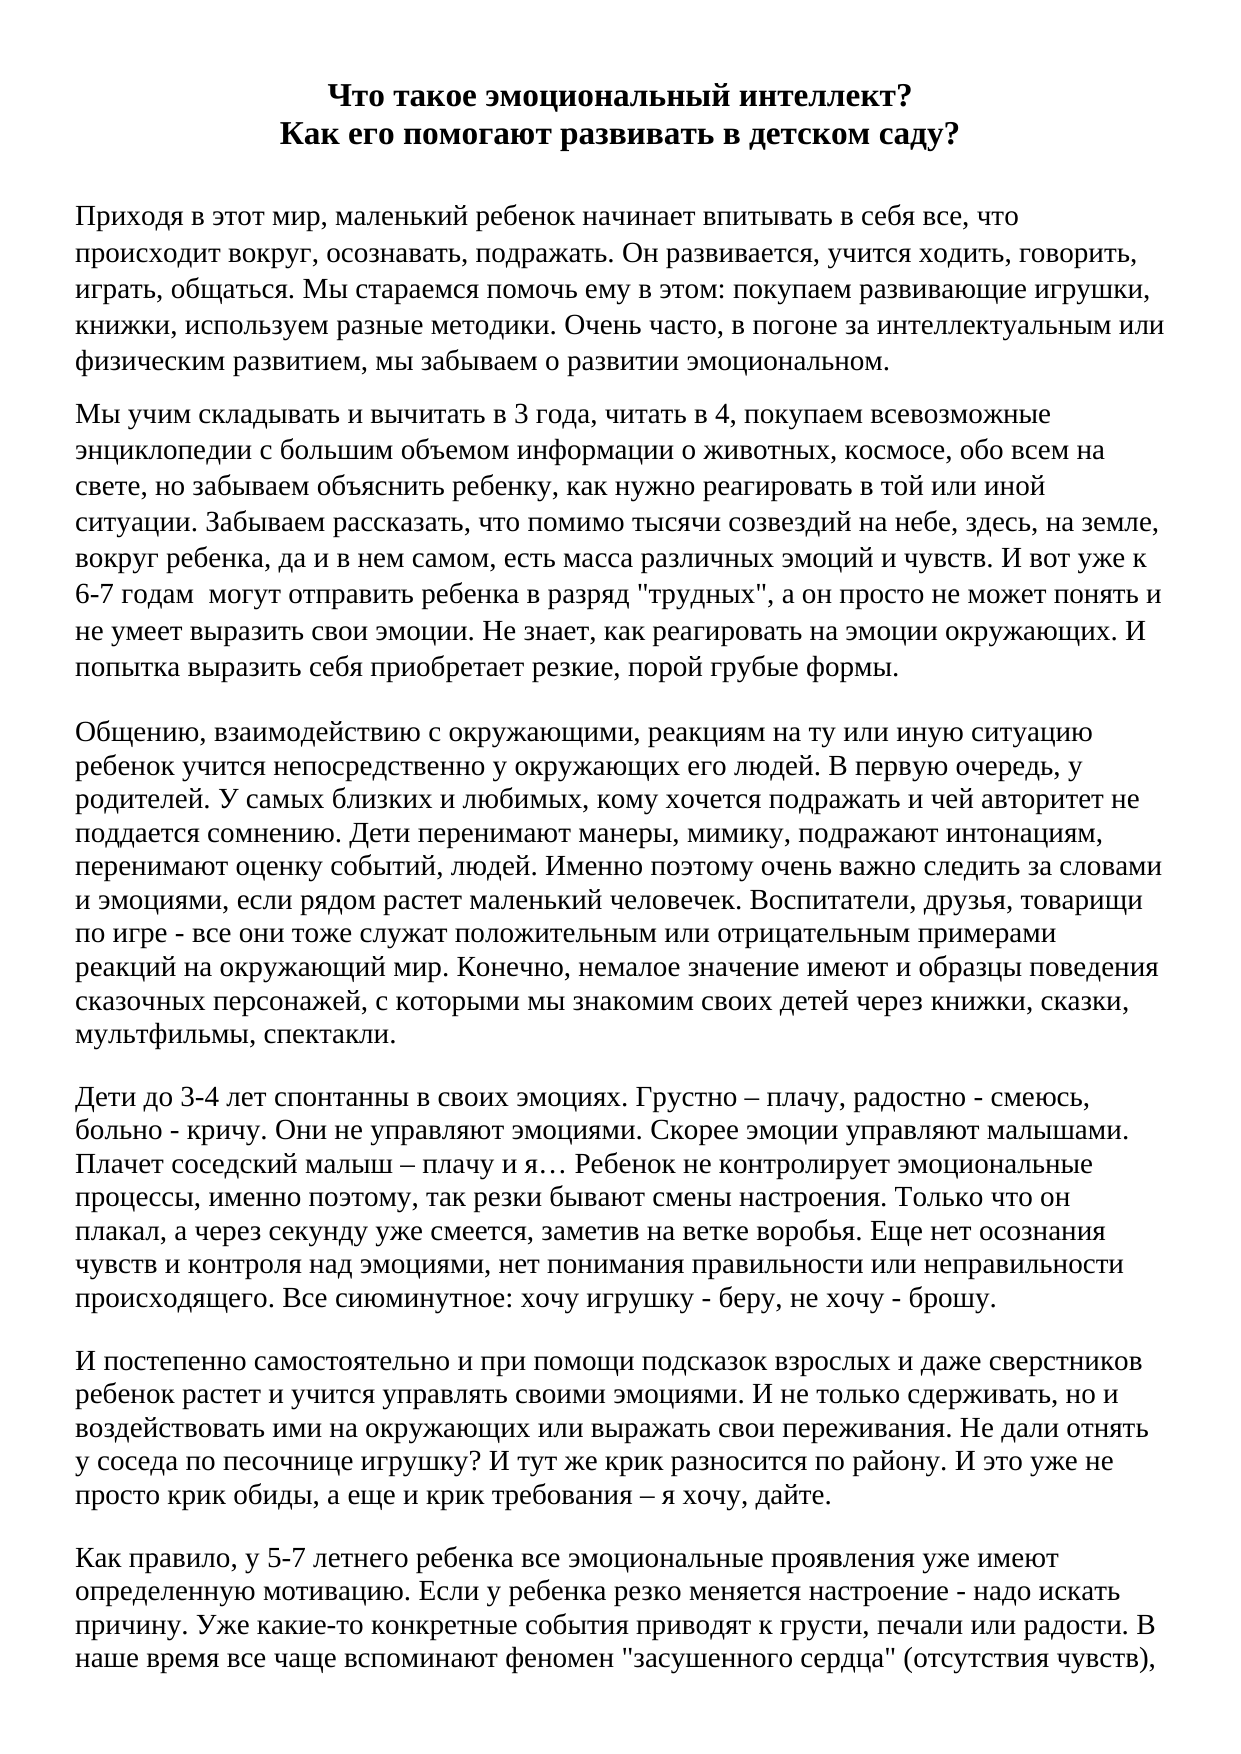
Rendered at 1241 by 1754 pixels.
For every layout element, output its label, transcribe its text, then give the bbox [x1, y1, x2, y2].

text Мы учим складывать и вычитать в 3 года, читать в 4, покупаем всевозможные энциклопедии с большим объемом информации о животных, космосе, обо всем на свете, но забываем объяснить ребенку, как нужно реагировать в той или иной ситуации. Забываем рассказать, что помимо тысячи созвездий на небе, здесь, на земле, вокруг ребенка, да и в нем самом, есть масса различных эмоций и чувств. И вот уже к 6-7 годам могут отправить ребенка в разряд "трудных", а он просто не может понять и не умеет выразить свои эмоции. Не знает, как реагировать на эмоции окружающих. И попытка выразить себя приобретает резкие, порой грубые формы. [75, 396, 1165, 682]
text И постепенно самостоятельно и при помощи подсказок взрослых и даже сверстников ребенок растет и учится управлять своими эмоциями. И не только сдерживать, но и воздействовать ими на окружающих или выражать свои переживания. Не дали отнять у соседа по песочнице игрушку? И тут же крик разносится по району. И это уже не просто крик обиды, а еще и крик требования – я хочу, дайте. [75, 1343, 1165, 1511]
text Дети до 3-4 лет спонтанны в своих эмоциях. Грустно – плачу, радостно - смеюсь, больно - кричу. Они не управляют эмоциями. Скорее эмоции управляют малышами. Плачет соседский малыш – плачу и я… Ребенок не контролирует эмоциональные процессы, именно поэтому, так резки бывают смены настроения. Только что он плакал, а через секунду уже смеется, заметив на ветке воробья. Еще нет осознания чувств и контроля над эмоциями, нет понимания правильности или неправильности происходящего. Все сиюминутное: хочу игрушку - беру, не хочу - брошу. [75, 1079, 1165, 1314]
text Общению, взаимодействию с окружающими, реакциям на ту или иную ситуацию ребенок учится непосредственно у окружающих его людей. В первую очередь, у родителей. У самых близких и любимых, кому хочется подражать и чей авторитет не поддается сомнению. Дети перенимают манеры, мимику, подражают интонациям, перенимают оценку событий, людей. Именно поэтому очень важно следить за словами и эмоциями, если рядом растет маленький человечек. Воспитатели, друзья, товарищи по игре - все они тоже служат положительным или отрицательным примерами реакций на окружающий мир. Конечно, немалое значение имеют и образцы поведения сказочных персонажей, с которыми мы знакомим своих детей через книжки, сказки, мультфильмы, спектакли. [75, 714, 1165, 1050]
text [75, 1540, 1165, 1674]
text Как его помогают развивать в детском саду? [75, 113, 1165, 152]
text Приходя в этот мир, маленький ребенок начинает впитывать в себя все, что происходит вокруг, осознавать, подражать. Он развивается, учится ходить, говорить, играть, общаться. Мы стараемся помочь ему в этом: покупаем развивающие игрушки, книжки, используем разные методики. Очень часто, в погоне за интеллектуальным или физическим развитием, мы забываем о развитии эмоциональном. [75, 198, 1165, 377]
text Что такое эмоциональный интеллект? [75, 75, 1165, 113]
